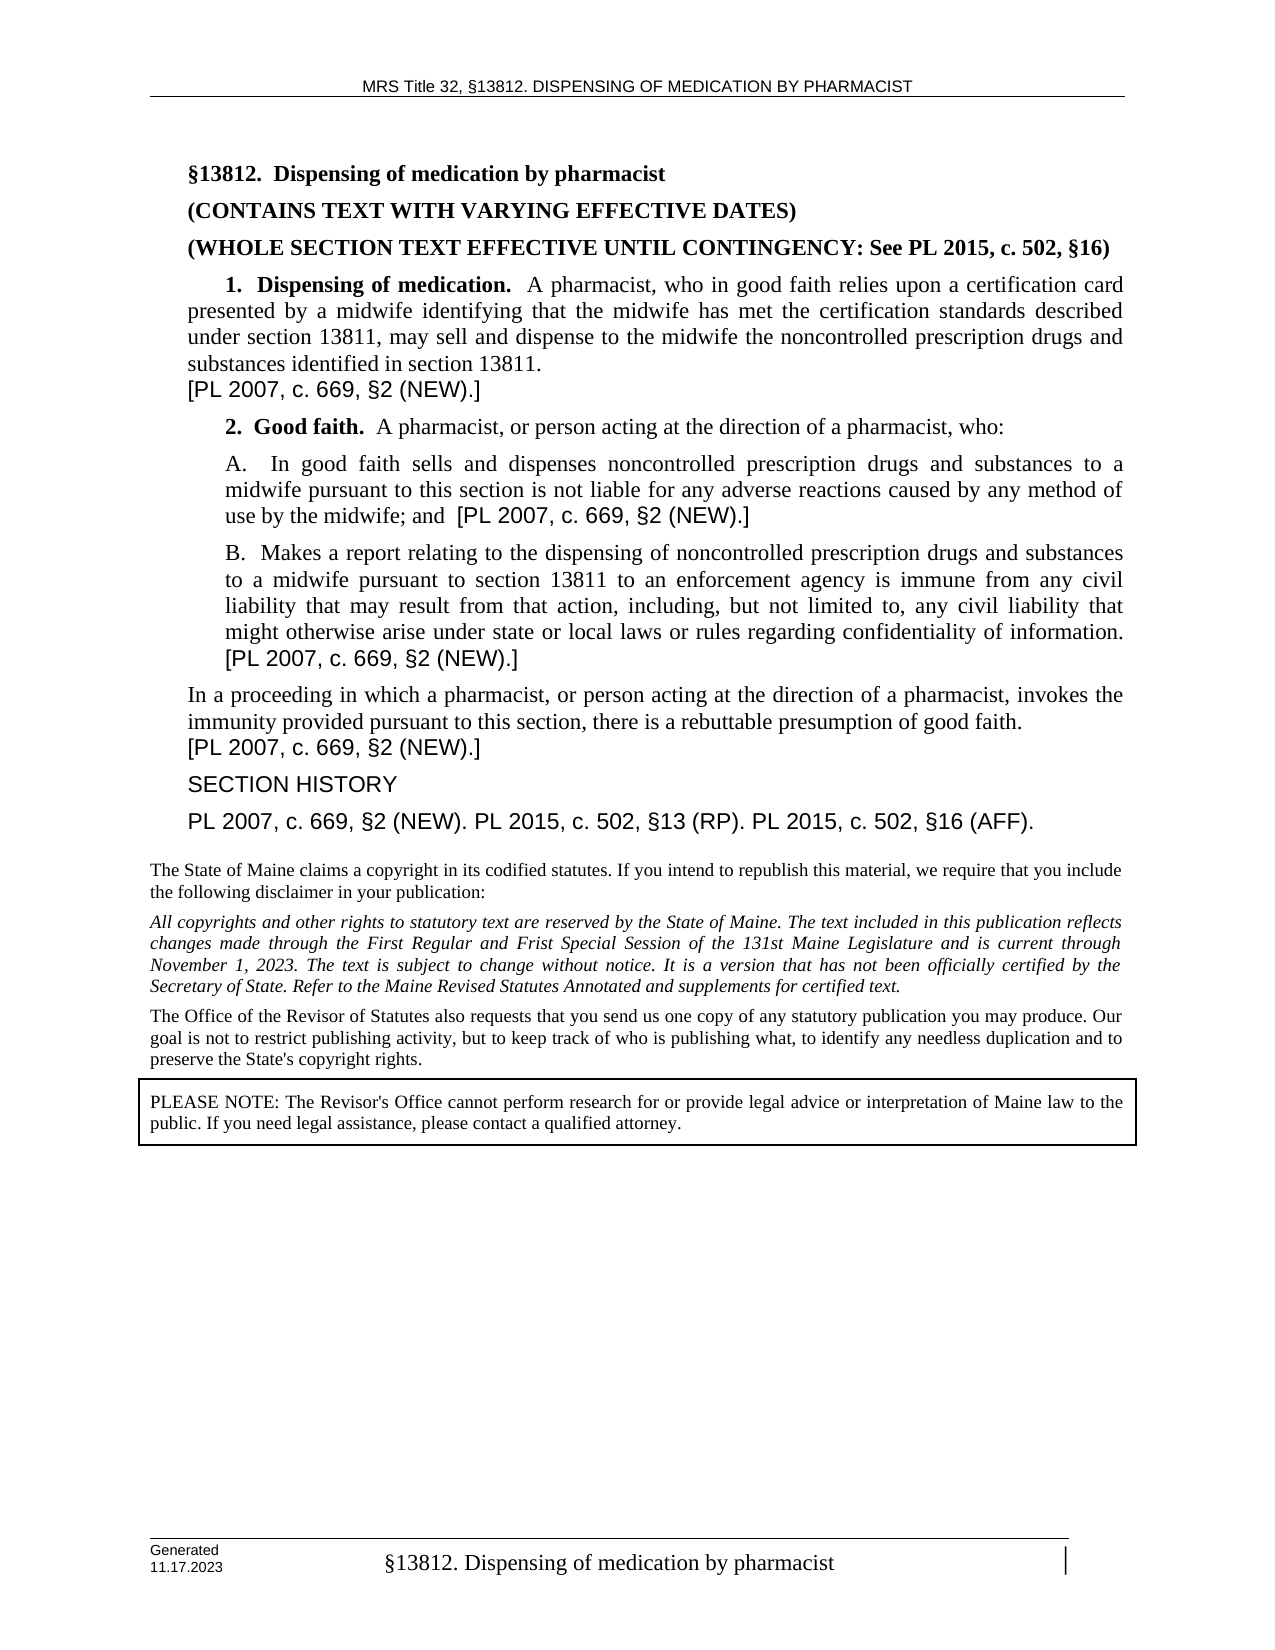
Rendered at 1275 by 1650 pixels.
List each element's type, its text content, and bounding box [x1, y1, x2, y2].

text In a proceeding in which a pharmacist, or person acting at the direction of a pharmacist, invokes the immunity provided pursuant to this section, there is a rebuttable presumption of good faith. [187, 681, 1125, 734]
text [PL 2007, c. 669, §2 (NEW).] [187, 734, 1125, 761]
text The Office of the Revisor of Statutes also requests that you send us one copy of any statutory publication you may produce. Our goal is not to restrict publishing activity, but to keep track of who is publishing what, to identify any needless duplication and to preserve the State's copyright rights. [150, 1005, 1125, 1070]
text (CONTAINS TEXT WITH VARYING EFFECTIVE DATES) [187, 197, 1125, 223]
text §13812. Dispensing of medication by pharmacist [187, 160, 1125, 187]
text (WHOLE SECTION TEXT EFFECTIVE UNTIL CONTINGENCY: See PL 2015, c. 502, §16) [187, 234, 1125, 260]
text All copyrights and other rights to statutory text are reserved by the State of Maine. The text included in this publication reflects changes made through the First Regular and Frist Special Session of the 131st Maine Legislature and is current through November 1, 2023 . The text is subject to change without notice. It is a version that has not been officially certified by the Secretary of State. Refer to the Maine Revised Statutes Annotated and supplements for certified text. [150, 911, 1125, 997]
text The State of Maine claims a copyright in its codified statutes. If you intend to republish this material, we require that you include the following disclaimer in your publication: [150, 859, 1125, 902]
text 1. Dispensing of medication. A pharmacist, who in good faith relies upon a certification card presented by a midwife identifying that the midwife has met the certification standards described under section 13811, may sell and dispense to the midwife the noncontrolled prescription drugs and substances identified in section 13811. [187, 271, 1125, 376]
text 2. Good faith. A pharmacist, or person acting at the direction of a pharmacist, who: [187, 413, 1125, 439]
text PLEASE NOTE: The Revisor's Office cannot perform research for or provide legal advice or interpretation of Maine law to the public. If you need legal assistance, please contact a qualified attorney. [140, 1080, 1135, 1144]
text PL 2007, c. 669, §2 (NEW). PL 2015, c. 502, §13 (RP). PL 2015, c. 502, §16 (AFF). [187, 808, 1125, 834]
text SECTION HISTORY [187, 771, 1125, 797]
text [PL 2007, c. 669, §2 (NEW).] [187, 376, 1125, 402]
text A. In good faith sells and dispenses noncontrolled prescription drugs and substances to a midwife pursuant to this section is not liable for any adverse reactions caused by any method of use by the midwife; and [PL 2007, c. 669, §2 (NEW).] [225, 450, 1125, 529]
text B. Makes a report relating to the dispensing of noncontrolled prescription drugs and substances to a midwife pursuant to section 13811 to an enforcement agency is immune from any civil liability that may result from that action, including, but not limited to, any civil liability that might otherwise arise under state or local laws or rules regarding confidentiality of information. [PL 2007, c. 669, §2 (NEW).] [225, 539, 1125, 671]
